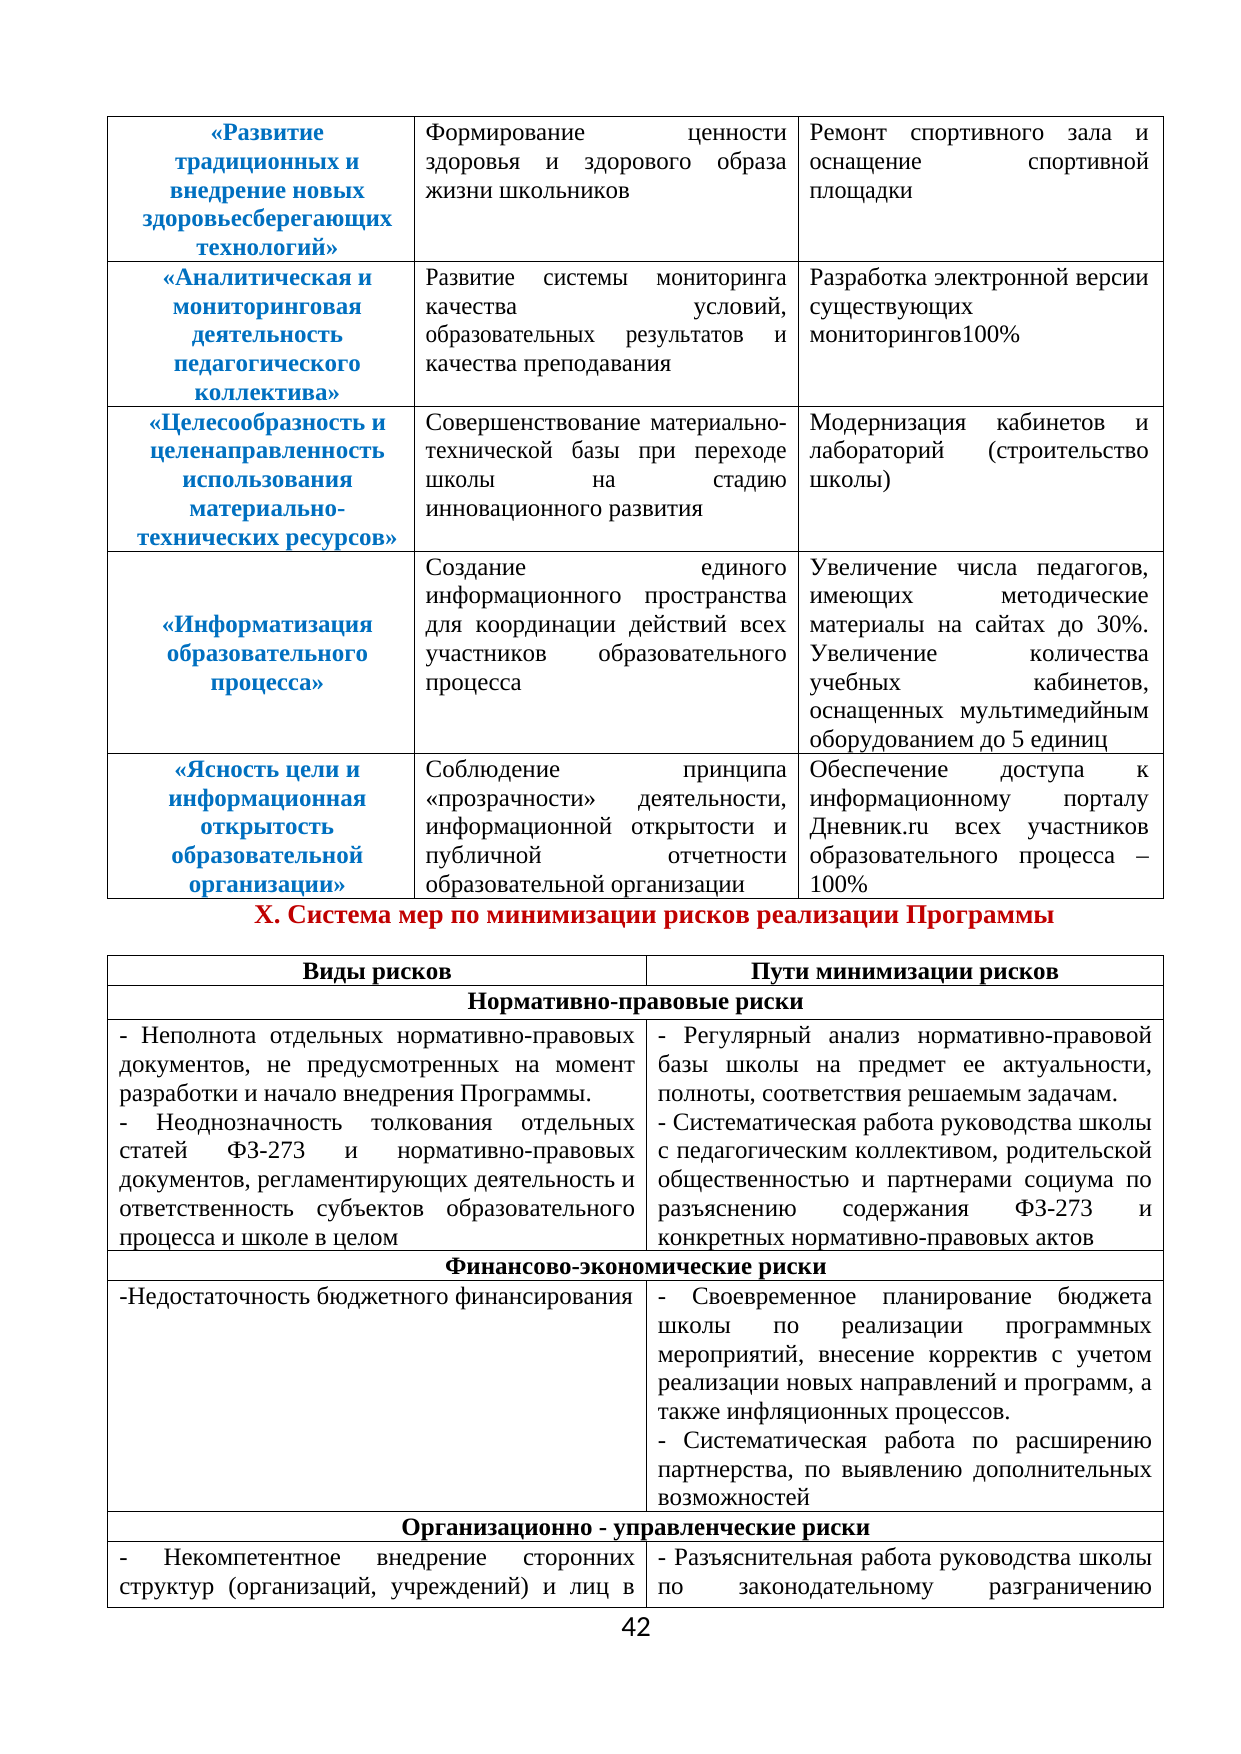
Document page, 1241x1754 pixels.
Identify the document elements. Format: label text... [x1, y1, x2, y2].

table_cell Разработка электронной версии существующих мониторингов100% [799, 262, 1163, 406]
table_cell «Развитие традиционных и внедрение новых здоровьесберегающих технологий» [108, 117, 414, 261]
table_cell Соблюдение принципа «прозрачности» деятельности, информационной открытости и публичной отчетности образовательной организации [415, 754, 798, 898]
table_cell - Своевременное планирование бюджета школы по реализации программных мероприятий, внесение корректив с учетом реализации новых направлений и программ, а также инфляционных процессов. - Систематическая работа по расширению партнерства, по выявлению дополнительных возможностей [647, 1281, 1163, 1511]
table_cell Ремонт спортивного зала и оснащение спортивной площадки [799, 117, 1163, 261]
table_cell Формирование ценности здоровья и здорового образа жизни школьников [415, 117, 798, 261]
table_cell - Регулярный анализ нормативно-правовой базы школы на предмет ее актуальности, полноты, соответствия решаемым задачам. - Систематическая работа руководства школы с педагогическим коллективом, родительской общественностью и партнерами социума по разъяснению содержания ФЗ-273 и конкретных нормативно-правовых актов [647, 1020, 1163, 1250]
table_header Виды рисков [108, 956, 646, 985]
table_cell - Неполнота отдельных нормативно-правовых документов, не предусмотренных на момент разработки и начало внедрения Программы. - Неоднозначность толкования отдельных статей ФЗ-273 и нормативно-правовых документов, регламентирующих деятельность и ответственность субъектов образовательного процесса и школе в целом [108, 1020, 646, 1250]
table_cell Увеличение числа педагогов, имеющих методические материалы на сайтах до 30%. Увеличение количества учебных кабинетов, оснащенных мультимедийным оборудованием до 5 единиц [799, 552, 1163, 753]
table_cell Совершенствование материально-технической базы при переходе школы на стадию инновационного развития [415, 407, 798, 551]
table_cell Нормативно-правовые риски [108, 986, 1163, 1019]
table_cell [108, 1542, 646, 1607]
table_cell Обеспечение доступа к информационному порталу Дневник.ru всех участников образовательного процесса –100% [799, 754, 1163, 898]
table_cell Развитие системы мониторинга качества условий, образовательных результатов и качества преподавания [415, 262, 798, 406]
table_cell Организационно - управленческие риски [108, 1512, 1163, 1541]
table_cell Модернизация кабинетов и лабораторий (строительство школы) [799, 407, 1163, 551]
table_cell Создание единого информационного пространства для координации действий всех участников образовательного процесса [415, 552, 798, 753]
text X. Система мер по минимизации рисков реализации Программы [156, 899, 1153, 930]
table_cell «Аналитическая и мониторинговая деятельность педагогического коллектива» [108, 262, 414, 406]
table_cell «Информатизация образовательного процесса» [108, 552, 414, 753]
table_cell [647, 1542, 1163, 1607]
table_header Пути минимизации рисков [647, 956, 1163, 985]
table_cell «Ясность цели и информационная открытость образовательной организации» [108, 754, 414, 898]
table_cell «Целесообразность и целенаправленность использования материально-технических ресурсов» [108, 407, 414, 551]
table_cell Финансово-экономические риски [108, 1251, 1163, 1280]
table_cell -Недостаточность бюджетного финансирования [108, 1281, 646, 1511]
